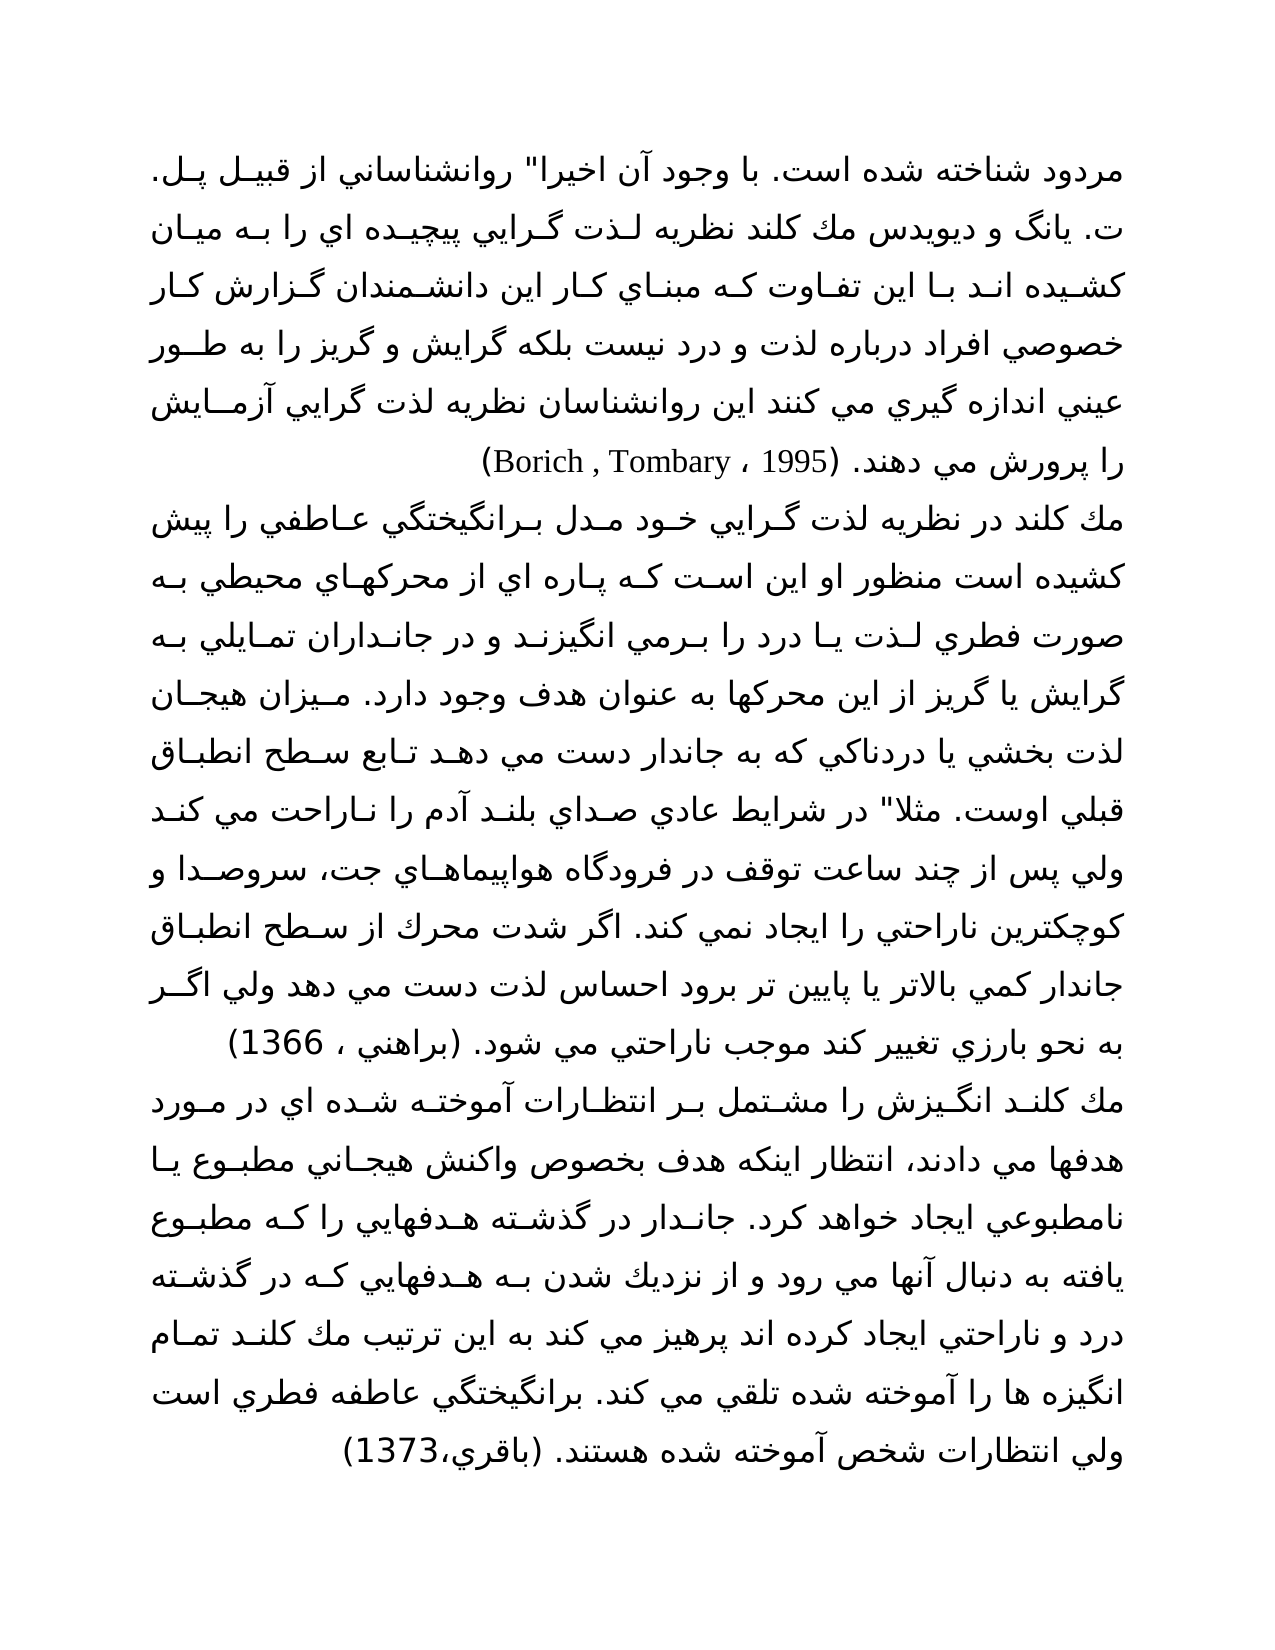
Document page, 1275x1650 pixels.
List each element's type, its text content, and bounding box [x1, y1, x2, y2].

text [150, 150, 1125, 480]
text مك كلند در نظريه لذت گرايي خود مدل برانگيختگي عاطفي را پيش كشيده است منظور او اين است كه پاره اي از محركهاي محيطي به صورت فطري لذت يا درد را برمي انگيزند و در جانداران تمايلي به گرايش يا گريز از اين محركها به عنوان هدف وجود دارد. ميزان هيجان لذت بخشي يا دردناكي كه به جاندار دست مي دهد تابع سطح انطباق قبلي اوست. مثلا" در شرايط عادي صداي بلند آدم را ناراحت مي كند ولي پس از چند ساعت توقف در فرودگاه هواپيماهاي جت، سروصدا و كوچكترين ناراحتي را ايجاد نمي كند. اگر شدت محرك از سطح انطباق جاندار كمي بالاتر يا پايين تر برود احساس لذت دست مي دهد ولي اگر به نحو بارزي تغيير كند موجب ناراحتي مي شود. (براهني ، 1366) [150, 500, 1125, 1063]
text مك كلند انگيزش را مشتمل بر انتظارات آموخته شده اي در مورد هدفها مي دادند، انتظار اينكه هدف بخصوص واكنش هيجاني مطبوع يا نامطبوعي ايجاد خواهد كرد. جاندار در گذشته هدفهايي را كه مطبوع يافته به دنبال آنها مي رود و از نزديك شدن به هدفهايي كه در گذشته درد و ناراحتي ايجاد كرده اند پرهيز مي كند به اين ترتيب مك كلند تمام انگيزه ها را آموخته شده تلقي مي كند. برانگيختگي عاطفه فطري است ولي انتظارات شخص آموخته شده هستند. (باقري،1373) [150, 1082, 1125, 1470]
